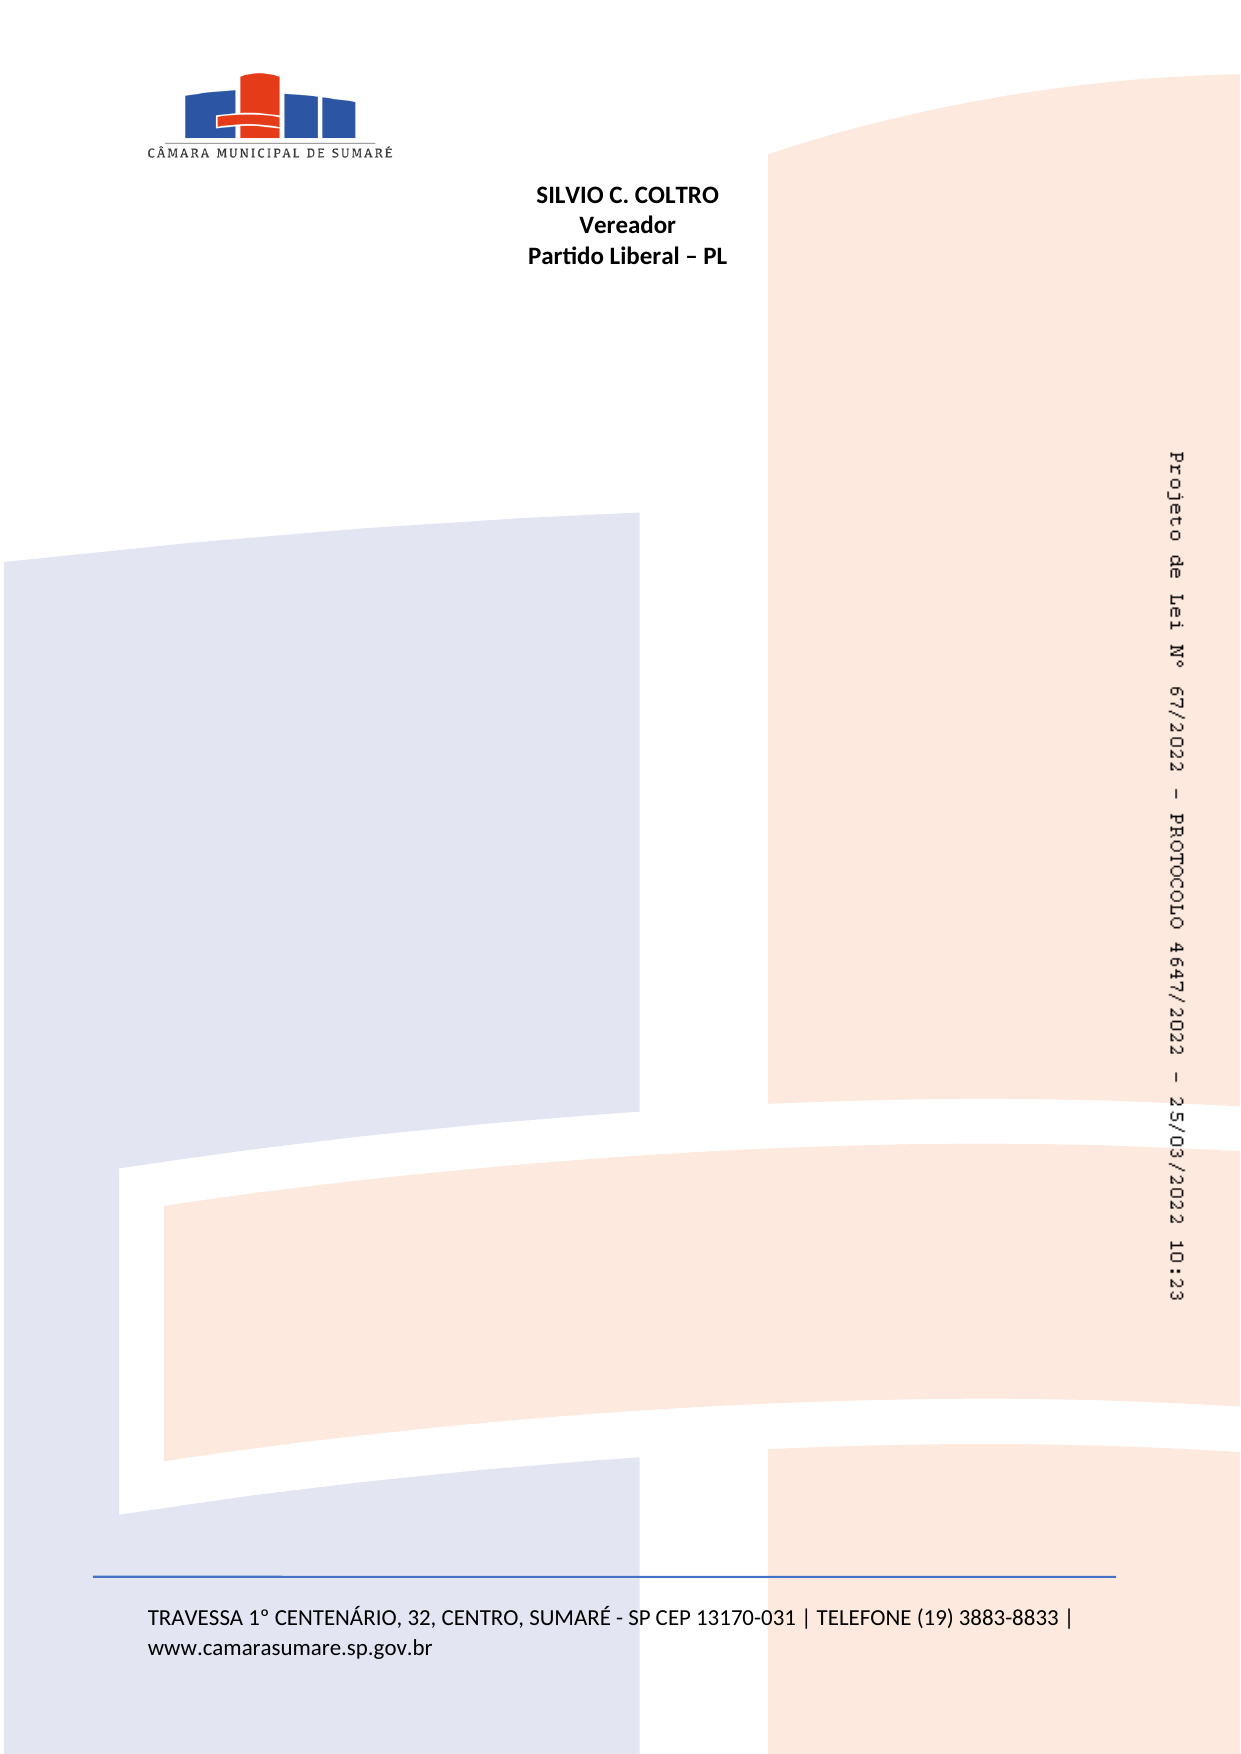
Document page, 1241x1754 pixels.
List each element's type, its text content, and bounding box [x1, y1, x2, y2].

picture [1142, 448, 1205, 1306]
text Partido Liberal – PL [148, 240, 1107, 270]
text Vereador [148, 209, 1107, 240]
text SILVIO C. COLTRO [148, 179, 1107, 209]
picture [147, 73, 394, 160]
